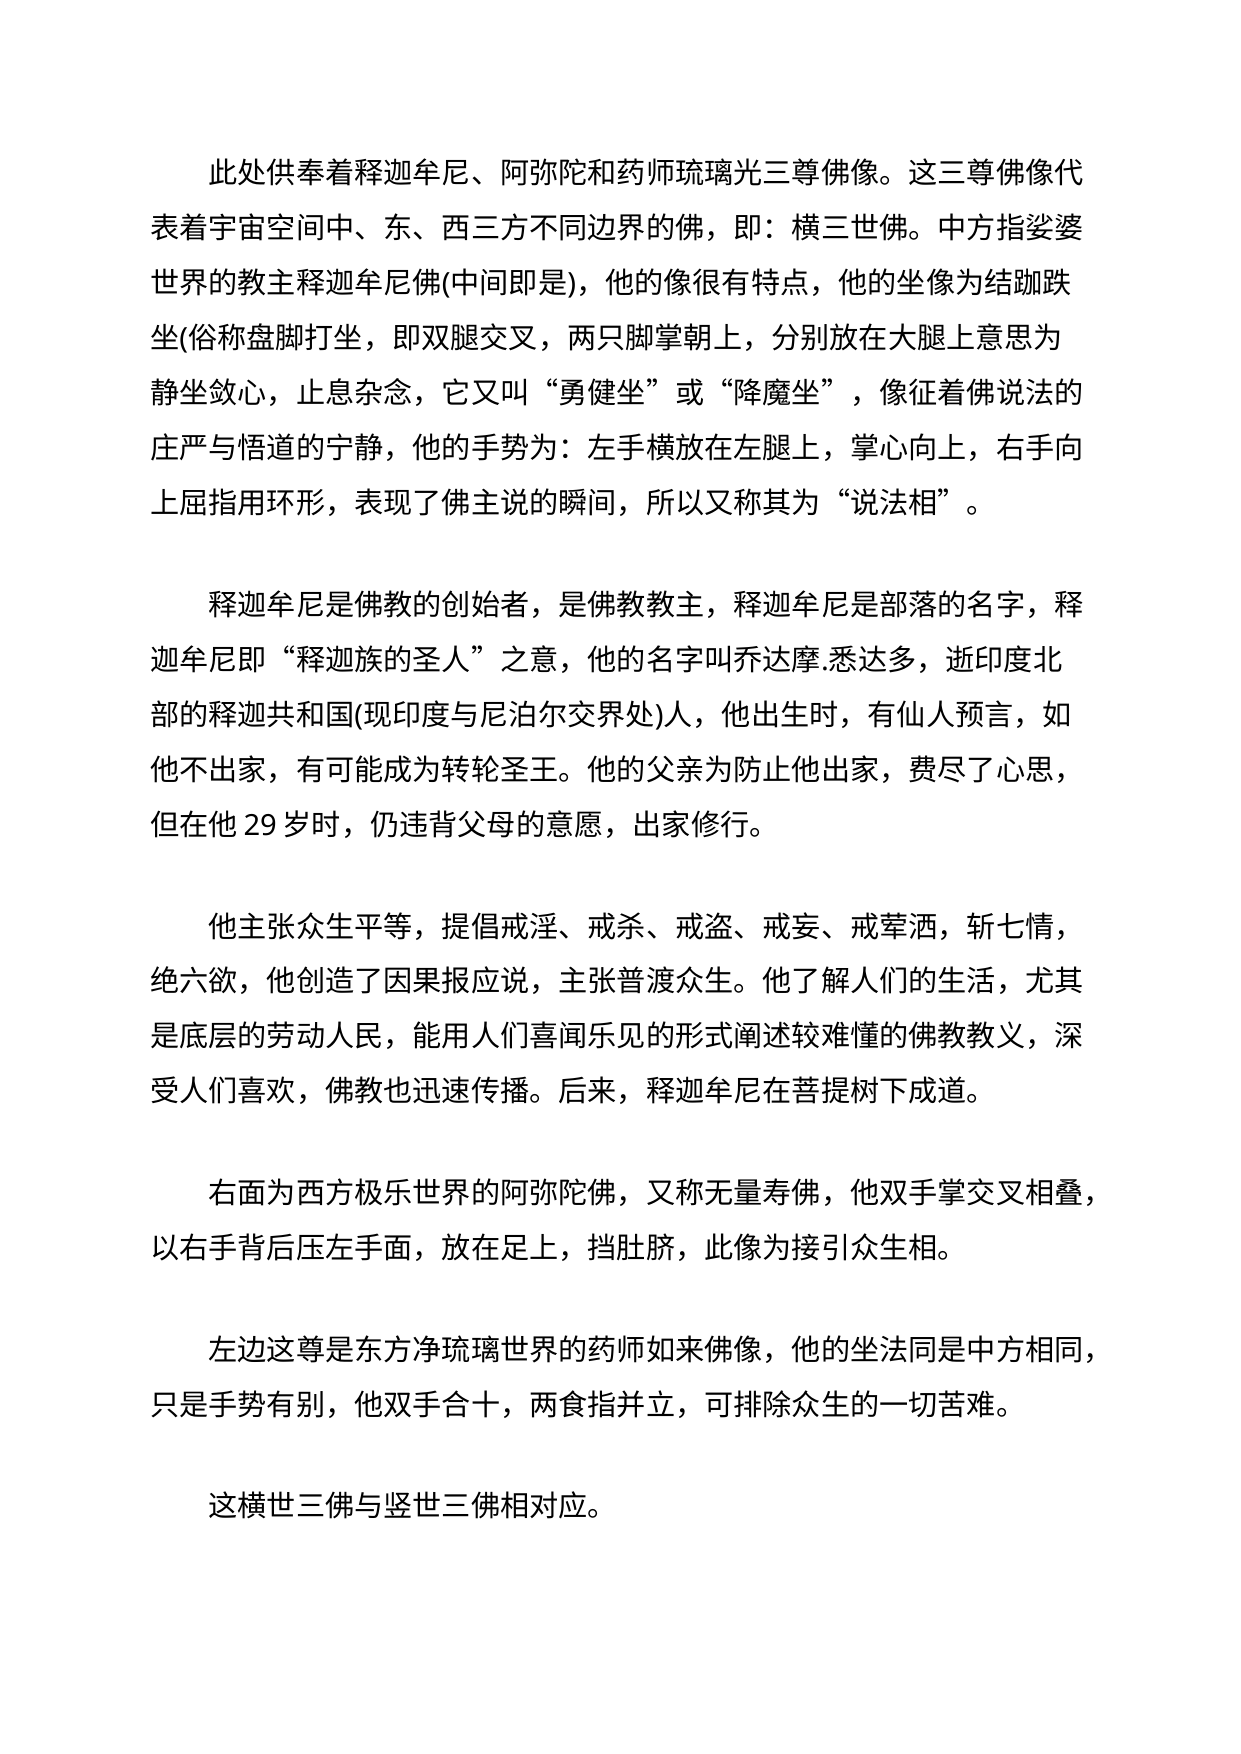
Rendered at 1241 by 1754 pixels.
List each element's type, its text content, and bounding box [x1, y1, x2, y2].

text 左边这尊是东方净琉璃世界的药师如来佛像，他的坐法同是中方相同，只是手势有别，他双手合十，两食指并立，可排除众生的一切苦难。 [150, 1326, 1090, 1423]
text 他主张众生平等，提倡戒淫、戒杀、戒盗、戒妄、戒荤洒，斩七情，绝六欲，他创造了因果报应说，主张普渡众生。他了解人们的生活，尤其是底层的劳动人民，能用人们喜闻乐见的形式阐述较难懂的佛教教义，深受人们喜欢，佛教也迅速传播。后来，释迦牟尼在菩提树下成道。 [150, 903, 1090, 1110]
text 右面为西方极乐世界的阿弥陀佛，又称无量寿佛，他双手掌交叉相叠，以右手背后压左手面，放在足上，挡肚脐，此像为接引众生相。 [150, 1169, 1090, 1267]
text 这横世三佛与竖世三佛相对应。 [150, 1483, 1090, 1525]
text 释迦牟尼是佛教的创始者，是佛教教主，释迦牟尼是部落的名字，释迦牟尼即“释迦族的圣人”之意，他的名字叫乔达摩.悉达多，逝印度北部的释迦共和国(现印度与尼泊尔交界处)人，他出生时，有仙人预言，如他不出家，有可能成为转轮圣王。他的父亲为防止他出家，费尽了心思，但在他29岁时，仍违背父母的意愿，出家修行。 [150, 581, 1090, 843]
text 此处供奉着释迦牟尼、阿弥陀和药师琉璃光三尊佛像。这三尊佛像代表着宇宙空间中、东、西三方不同边界的佛，即：横三世佛。中方指娑婆世界的教主释迦牟尼佛(中间即是)，他的像很有特点，他的坐像为结跏跌坐(俗称盘脚打坐，即双腿交叉，两只脚掌朝上，分别放在大腿上意思为静坐敛心，止息杂念，它又叫“勇健坐”或“降魔坐”，像征着佛说法的庄严与悟道的宁静，他的手势为：左手横放在左腿上，掌心向上，右手向上屈指用环形，表现了佛主说的瞬间，所以又称其为“说法相”。 [150, 150, 1090, 522]
